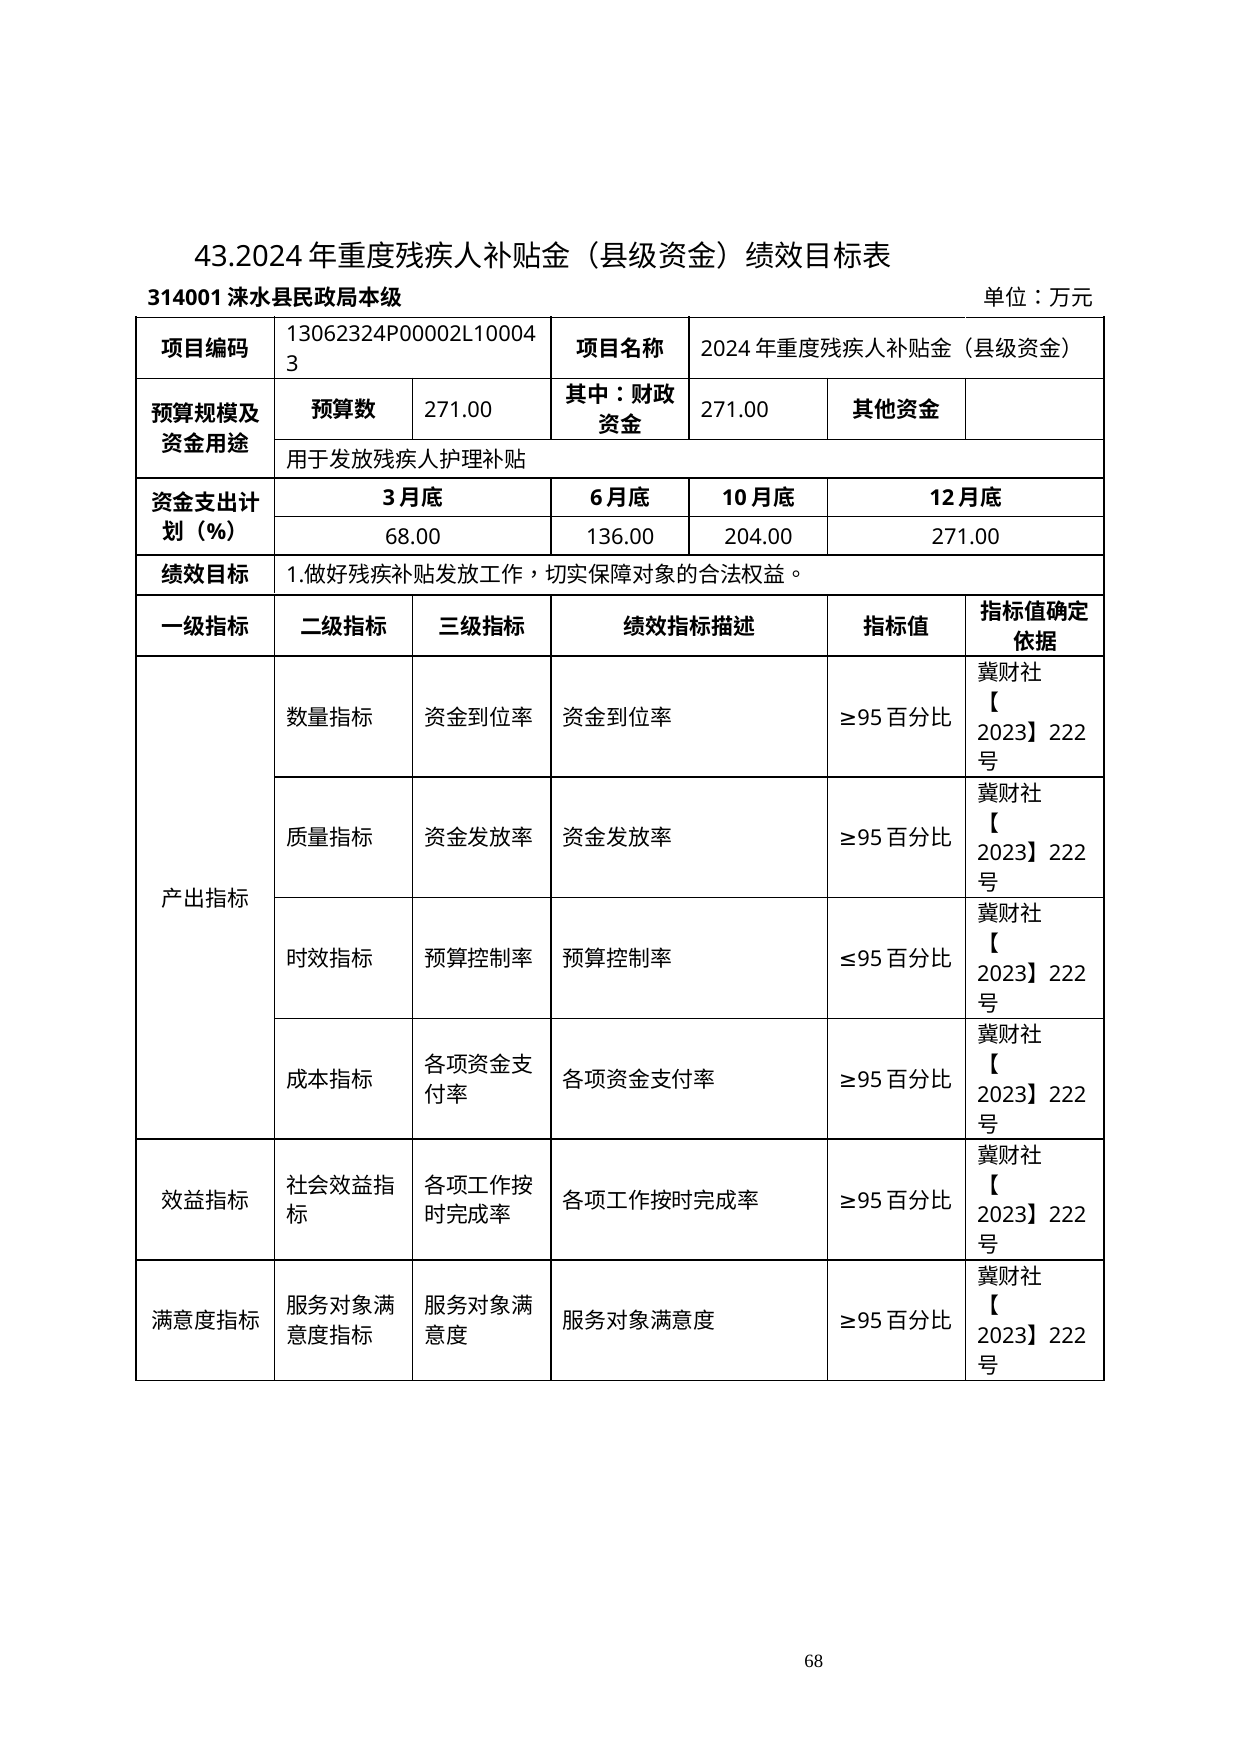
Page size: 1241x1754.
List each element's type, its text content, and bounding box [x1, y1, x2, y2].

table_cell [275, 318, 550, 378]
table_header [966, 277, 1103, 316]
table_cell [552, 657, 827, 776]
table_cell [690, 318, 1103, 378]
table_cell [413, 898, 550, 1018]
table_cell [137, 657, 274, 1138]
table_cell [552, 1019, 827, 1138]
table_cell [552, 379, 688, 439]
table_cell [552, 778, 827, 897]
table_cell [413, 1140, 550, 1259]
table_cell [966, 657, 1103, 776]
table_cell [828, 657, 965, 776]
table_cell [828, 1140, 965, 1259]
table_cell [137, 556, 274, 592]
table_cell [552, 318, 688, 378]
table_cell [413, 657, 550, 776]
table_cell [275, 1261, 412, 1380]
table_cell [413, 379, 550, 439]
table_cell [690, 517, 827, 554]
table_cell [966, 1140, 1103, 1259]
text 43.2024年重度残疾人补贴金（县级资金）绩效目标表 [136, 235, 1104, 275]
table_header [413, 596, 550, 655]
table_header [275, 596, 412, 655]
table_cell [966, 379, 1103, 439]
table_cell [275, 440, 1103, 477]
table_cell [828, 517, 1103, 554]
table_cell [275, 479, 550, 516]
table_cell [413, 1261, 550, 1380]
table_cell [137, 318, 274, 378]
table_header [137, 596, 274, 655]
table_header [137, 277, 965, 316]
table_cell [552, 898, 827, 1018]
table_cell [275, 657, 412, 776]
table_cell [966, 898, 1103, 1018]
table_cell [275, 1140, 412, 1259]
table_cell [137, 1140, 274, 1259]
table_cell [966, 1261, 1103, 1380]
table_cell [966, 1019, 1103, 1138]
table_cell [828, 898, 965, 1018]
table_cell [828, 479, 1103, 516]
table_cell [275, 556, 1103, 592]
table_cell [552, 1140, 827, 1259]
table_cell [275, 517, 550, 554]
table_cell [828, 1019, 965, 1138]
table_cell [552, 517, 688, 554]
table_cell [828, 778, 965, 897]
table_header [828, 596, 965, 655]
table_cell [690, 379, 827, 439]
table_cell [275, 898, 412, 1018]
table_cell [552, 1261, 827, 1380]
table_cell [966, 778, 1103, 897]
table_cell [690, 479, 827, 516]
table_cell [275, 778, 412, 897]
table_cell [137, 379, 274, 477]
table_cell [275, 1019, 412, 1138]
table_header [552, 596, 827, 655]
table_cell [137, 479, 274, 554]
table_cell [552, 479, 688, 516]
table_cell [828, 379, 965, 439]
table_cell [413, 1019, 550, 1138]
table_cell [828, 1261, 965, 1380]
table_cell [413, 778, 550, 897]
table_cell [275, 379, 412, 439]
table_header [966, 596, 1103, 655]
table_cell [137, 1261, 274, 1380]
